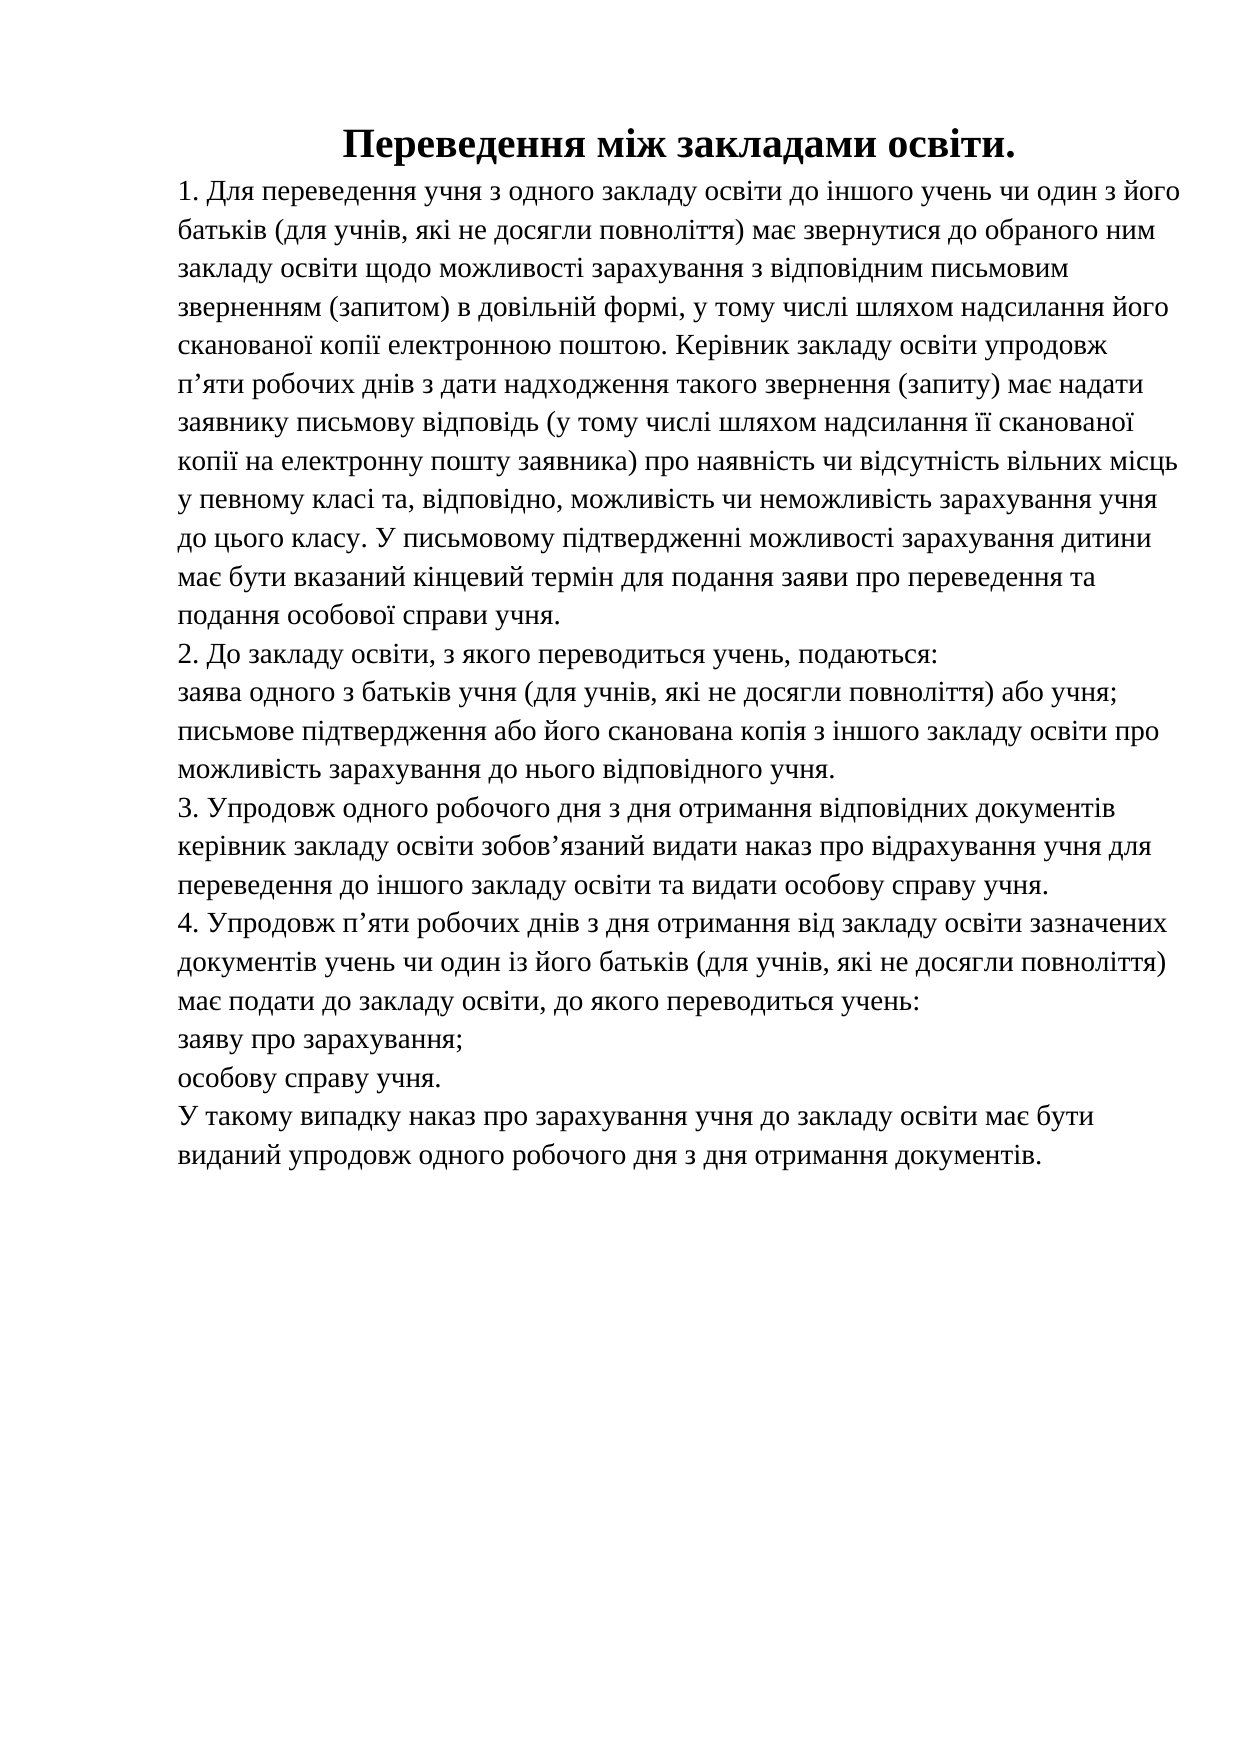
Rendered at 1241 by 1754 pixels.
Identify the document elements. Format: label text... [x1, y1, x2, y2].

text 3. Упродовж одного робочого дня з дня отримання відповідних документів керівник закладу освіти зобов’язаний видати наказ про відрахування учня для переведення до іншого закладу освіти та видати особову справу учня. [177, 790, 1181, 901]
text 2. До закладу освіти, з якого переводиться учень, подаються: [177, 636, 1181, 669]
text 4. Упродовж п’яти робочих днів з дня отримання від закладу освіти зазначених документів учень чи один із його батьків (для учнів, які не досягли повноліття) має подати до закладу освіти, до якого переводиться учень: [177, 906, 1181, 1016]
text заява одного з батьків учня (для учнів, які не досягли повноліття) або учня; [177, 674, 1181, 708]
text Переведення між закладами освіти. [177, 118, 1181, 166]
text заяву про зарахування; [177, 1021, 1181, 1055]
text письмове підтвердження або його сканована копія з іншого закладу освіти про можливість зарахування до нього відповідного учня. [177, 713, 1181, 785]
text 1. Для переведення учня з одного закладу освіти до іншого учень чи один з його батьків (для учнів, які не досягли повноліття) має звернутися до обраного ним закладу освіти щодо можливості зарахування з відповідним письмовим зверненням (запитом) в довільній формі, у тому числі шляхом надсилання його сканованої копії електронною поштою. Керівник закладу освіти упродовж п’яти робочих днів з дати надходження такого звернення (запиту) має надати заявнику письмову відповідь (у тому числі шляхом надсилання її сканованої копії на електронну пошту заявника) про наявність чи відсутність вільних місць у певному класі та, відповідно, можливість чи неможливість зарахування учня до цього класу. У письмовому підтвердженні можливості зарахування дитини має бути вказаний кінцевий термін для подання заяви про переведення та подання особової справи учня. [177, 173, 1181, 631]
text У такому випадку наказ про зарахування учня до закладу освіти має бути виданий упродовж одного робочого дня з дня отримання документів. [177, 1098, 1181, 1170]
text особову справу учня. [177, 1060, 1181, 1093]
